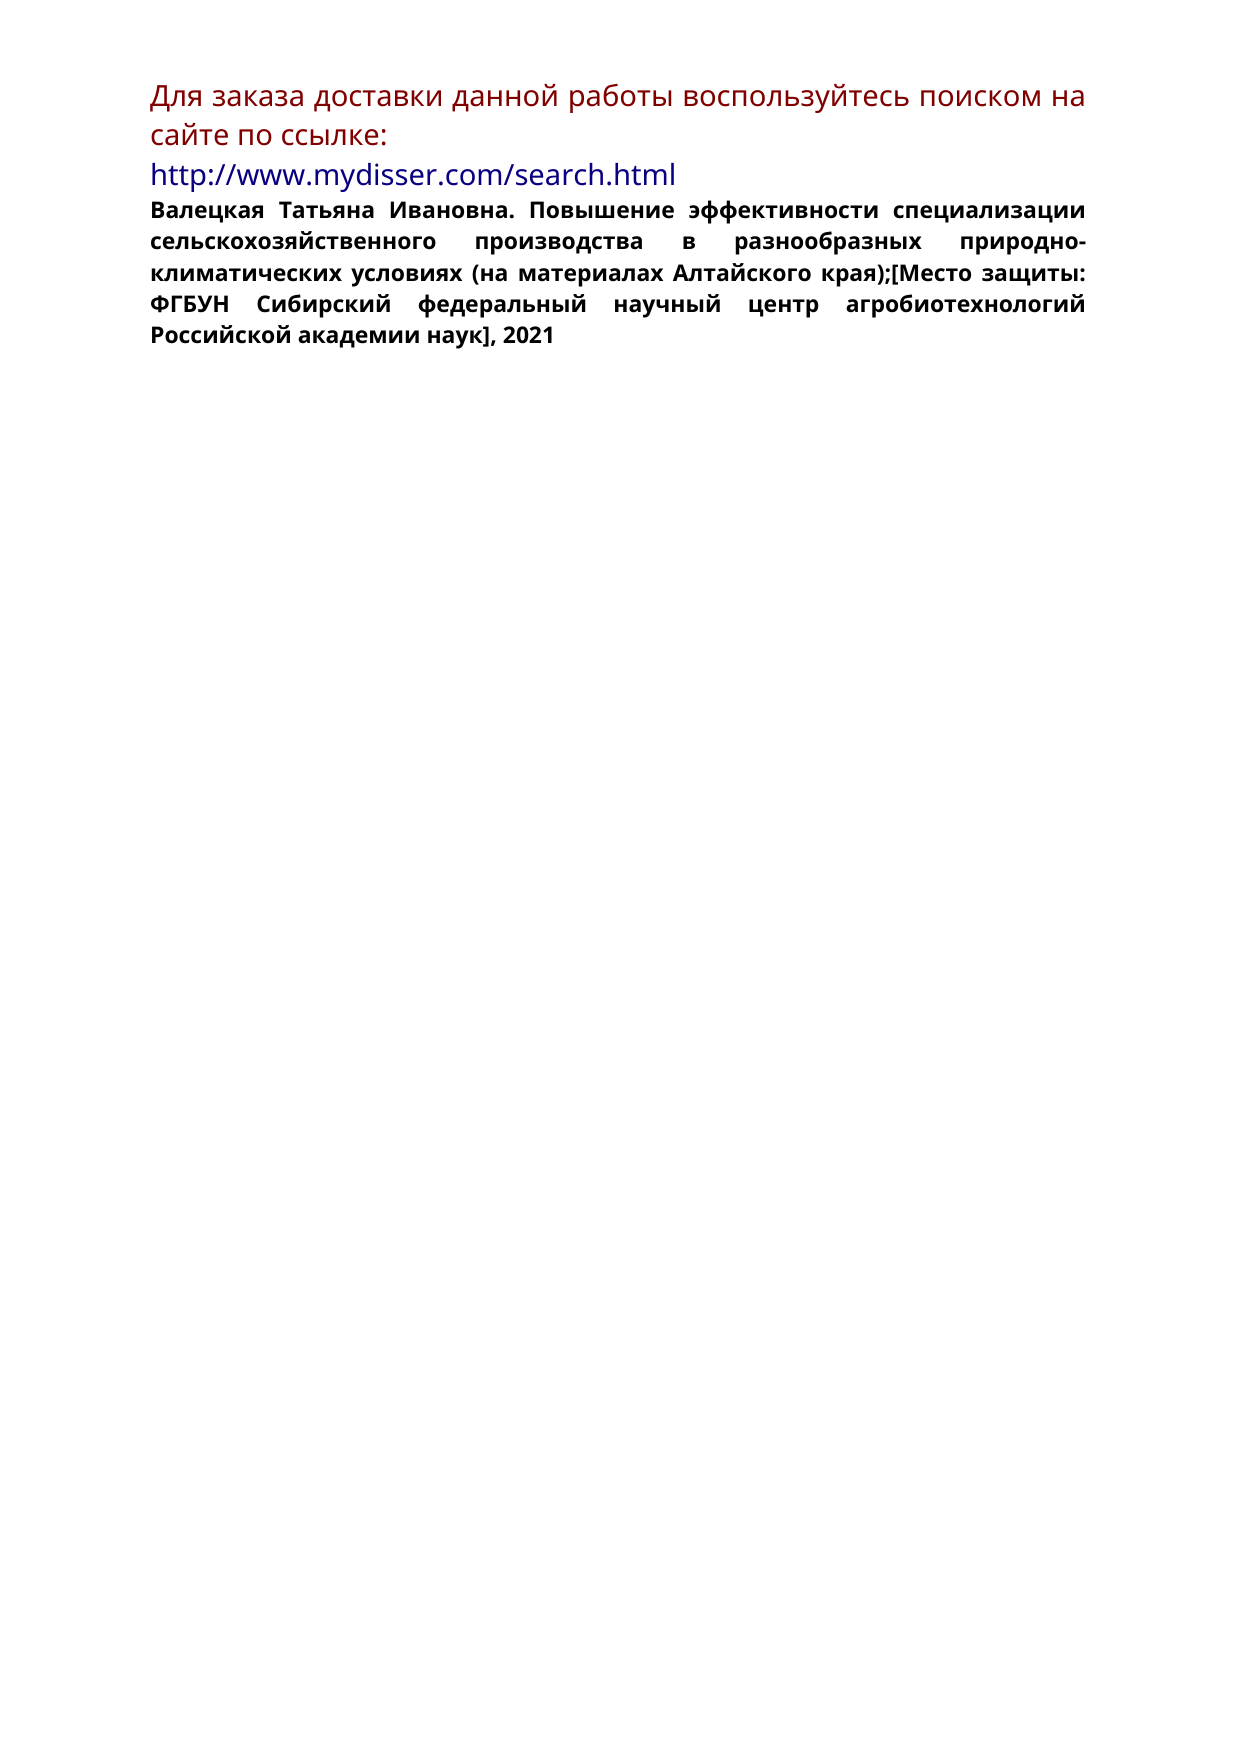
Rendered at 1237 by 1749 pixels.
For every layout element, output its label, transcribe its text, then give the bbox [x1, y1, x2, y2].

text Валецкая Татьяна Ивановна. Повышение эффективности специализации сельскохозяйственного производства в разнообразных природно-климатических условиях (на материалах Алтайского края);[Место защиты: ФГБУН Сибирский федеральный научный центр агробиотехнологий Российской академии наук], 2021 [150, 194, 1086, 350]
